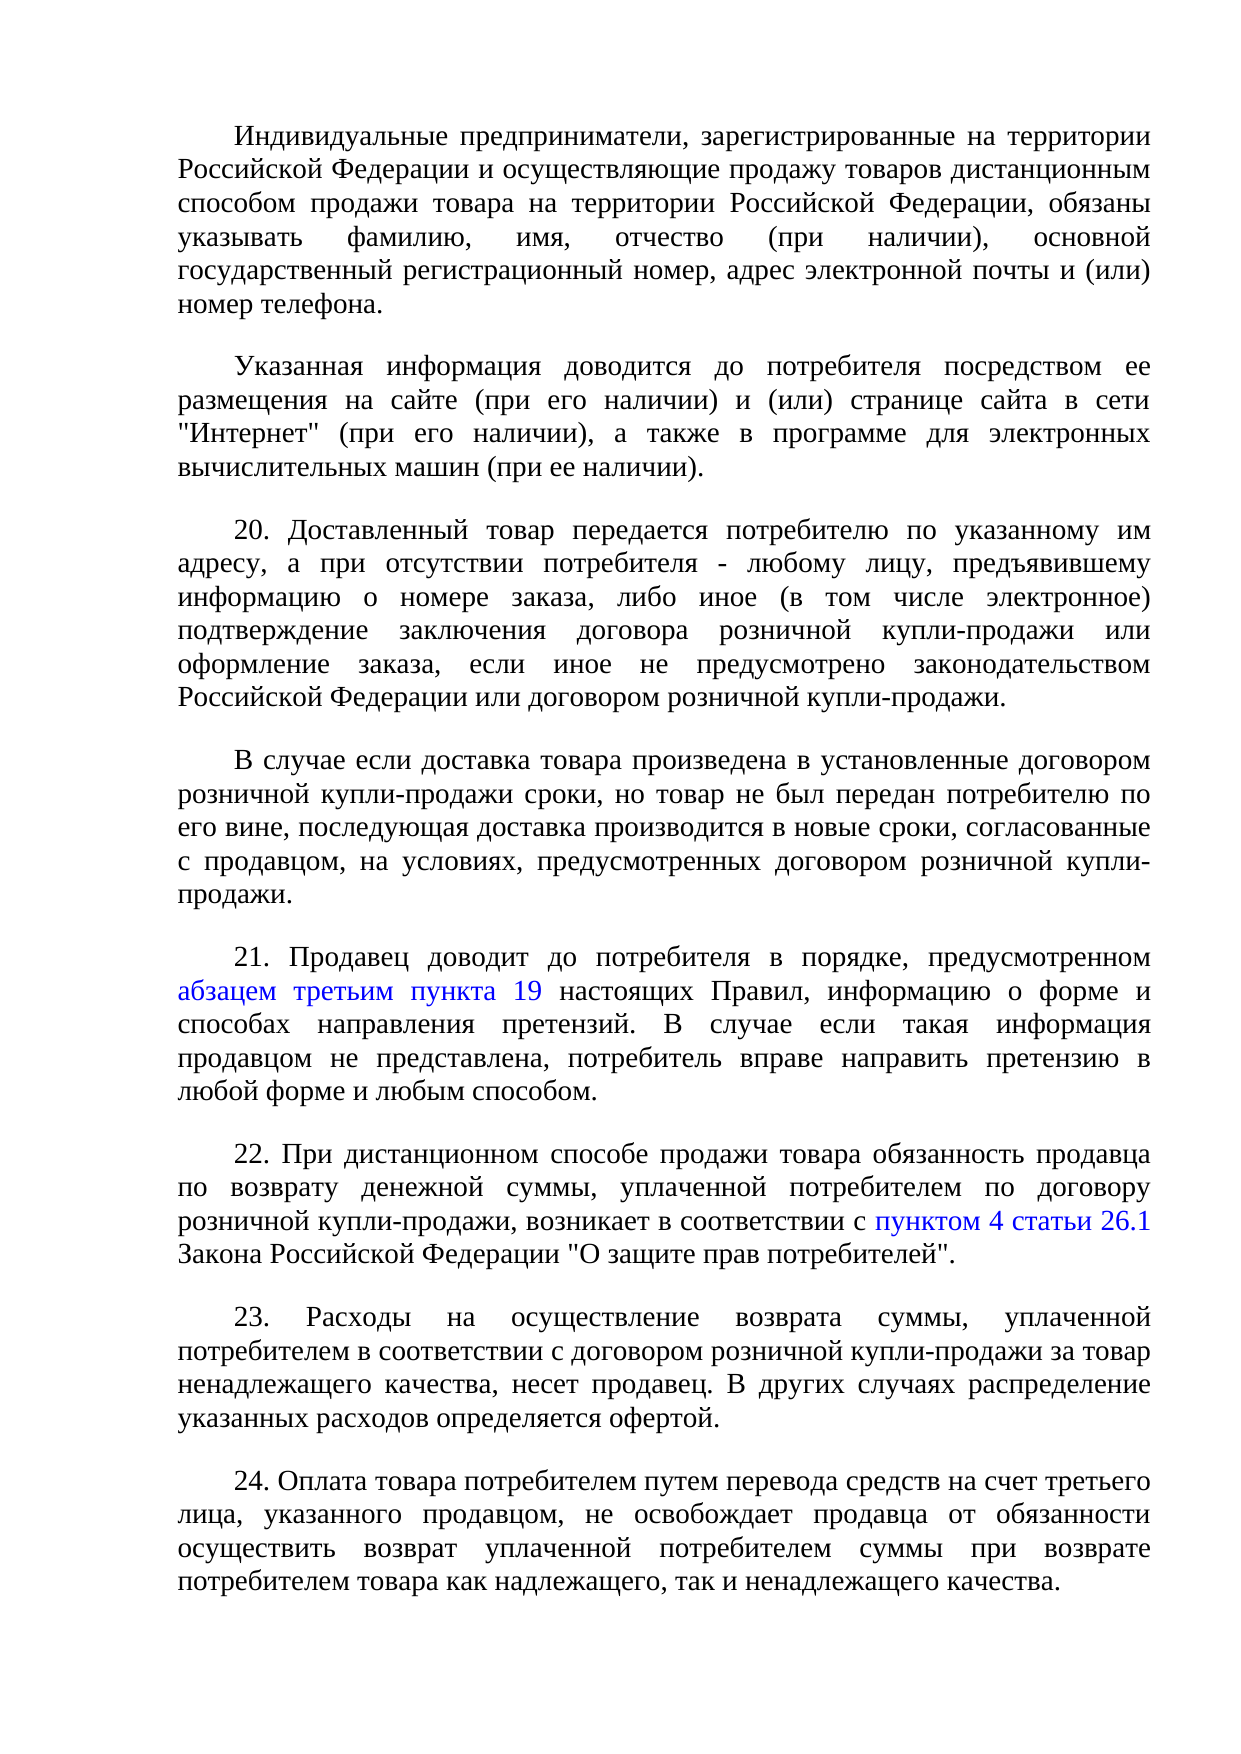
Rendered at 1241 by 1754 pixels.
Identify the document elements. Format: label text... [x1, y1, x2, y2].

text 23. Расходы на осуществление возврата суммы, уплаченной потребителем в соответствии с договором розничной купли-продажи за товар ненадлежащего качества, несет продавец. В других случаях распределение указанных расходов определяется офертой. [177, 1299, 1152, 1433]
text 20. Доставленный товар передается потребителю по указанному им адресу, а при отсутствии потребителя - любому лицу, предъявившему информацию о номере заказа, либо иное (в том числе электронное) подтверждение заключения договора розничной купли-продажи или оформление заказа, если иное не предусмотрено законодательством Российской Федерации или договором розничной купли-продажи. [177, 512, 1152, 713]
text Индивидуальные предприниматели, зарегистрированные на территории Российской Федерации и осуществляющие продажу товаров дистанционным способом продажи товара на территории Российской Федерации, обязаны указывать фамилию, имя, отчество (при наличии), основной государственный регистрационный номер, адрес электронной почты и (или) номер телефона. [177, 118, 1152, 319]
text 21. Продавец доводит до потребителя в порядке, предусмотренном абзацем третьим пункта 19 настоящих Правил, информацию о форме и способах направления претензий. В случае если такая информация продавцом не представлена, потребитель вправе направить претензию в любой форме и любым способом. [177, 939, 1152, 1107]
text 22. При дистанционном способе продажи товара обязанность продавца по возврату денежной суммы, уплаченной потребителем по договору розничной купли-продажи, возникает в соответствии с пунктом 4 статьи 26.1 Закона Российской Федерации "О защите прав потребителей". [177, 1136, 1152, 1270]
text 24. Оплата товара потребителем путем перевода средств на счет третьего лица, указанного продавцом, не освобождает продавца от обязанности осуществить возврат уплаченной потребителем суммы при возврате потребителем товара как надлежащего, так и ненадлежащего качества. [177, 1463, 1152, 1597]
text В случае если доставка товара произведена в установленные договором розничной купли-продажи сроки, но товар не был передан потребителю по его вине, последующая доставка производится в новые сроки, согласованные с продавцом, на условиях, предусмотренных договором розничной купли-продажи. [177, 742, 1152, 910]
text Указанная информация доводится до потребителя посредством ее размещения на сайте (при его наличии) и (или) странице сайта в сети "Интернет" (при его наличии), а также в программе для электронных вычислительных машин (при ее наличии). [177, 348, 1152, 483]
